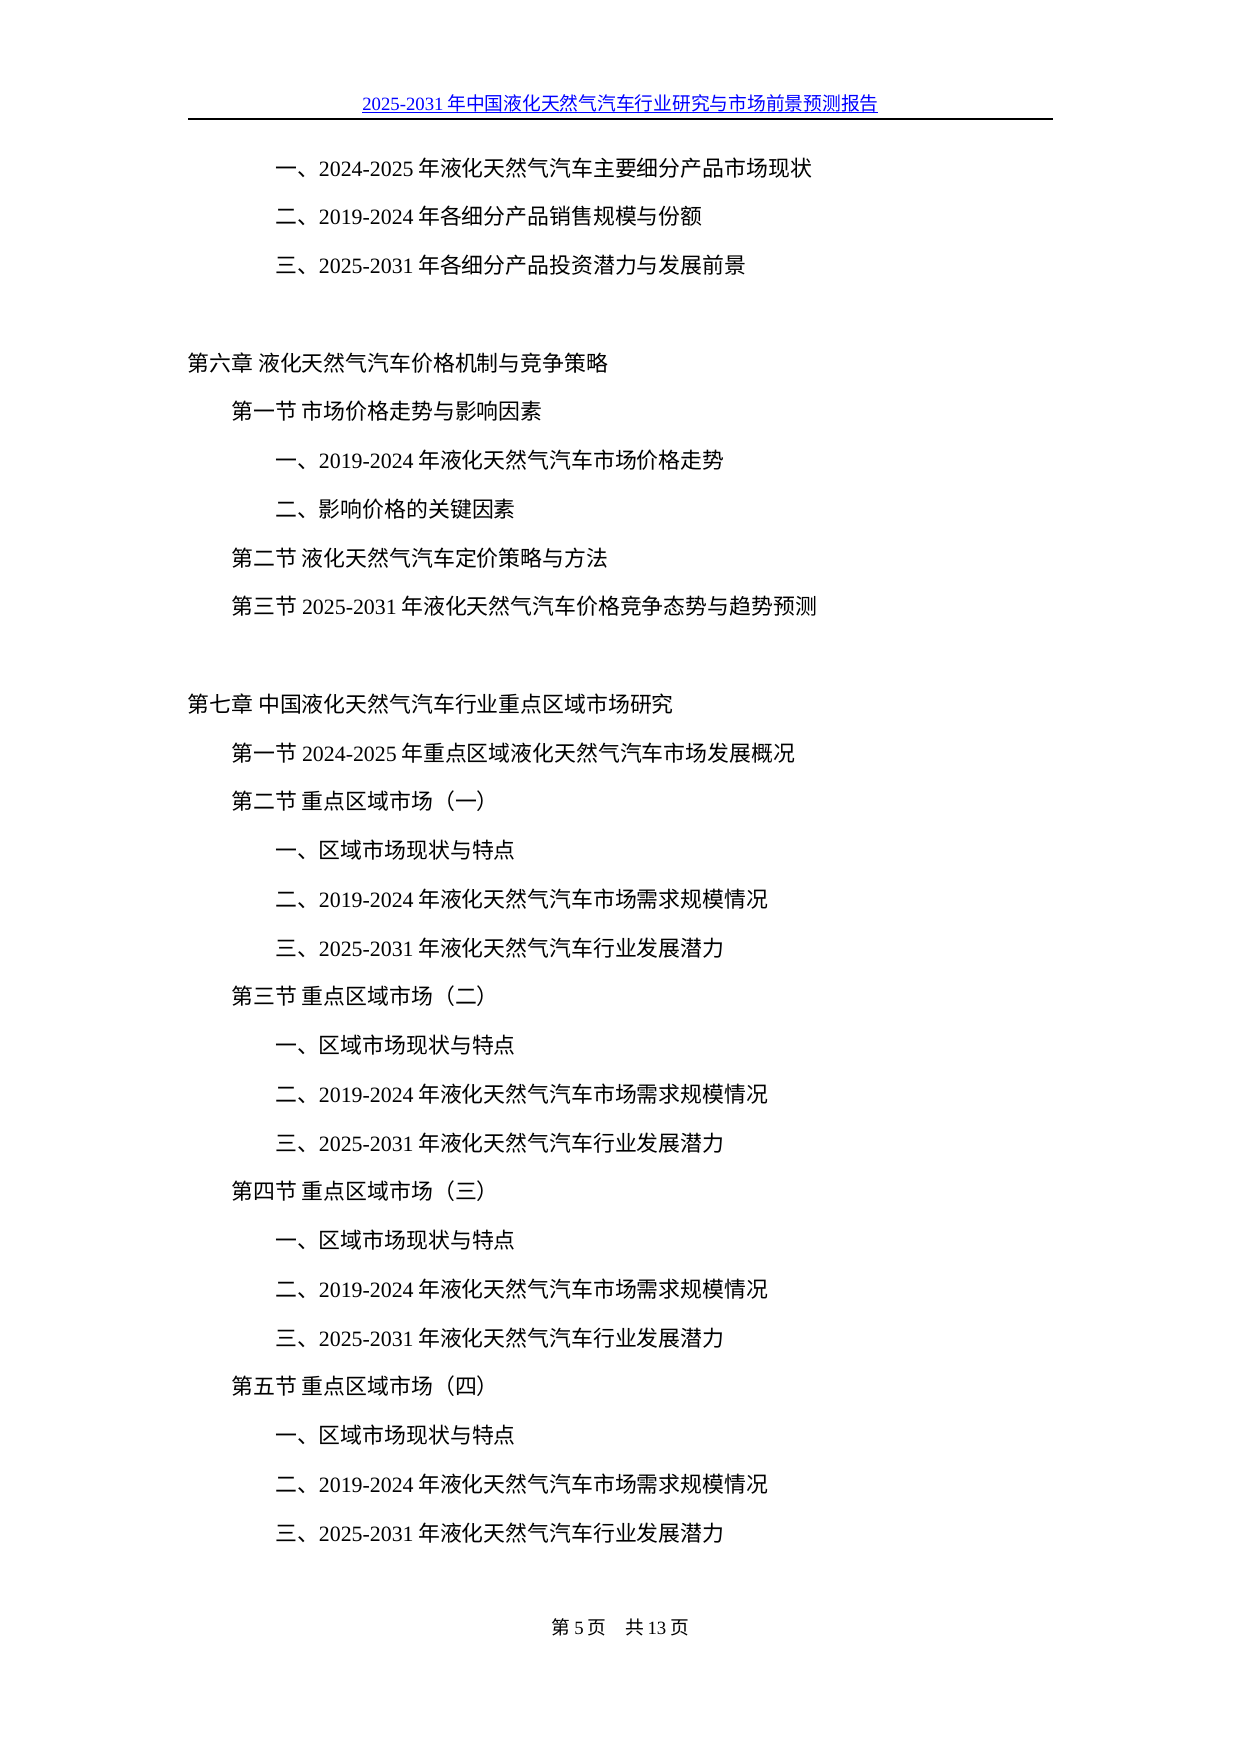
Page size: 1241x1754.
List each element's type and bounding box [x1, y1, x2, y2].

text [187, 150, 1053, 1548]
